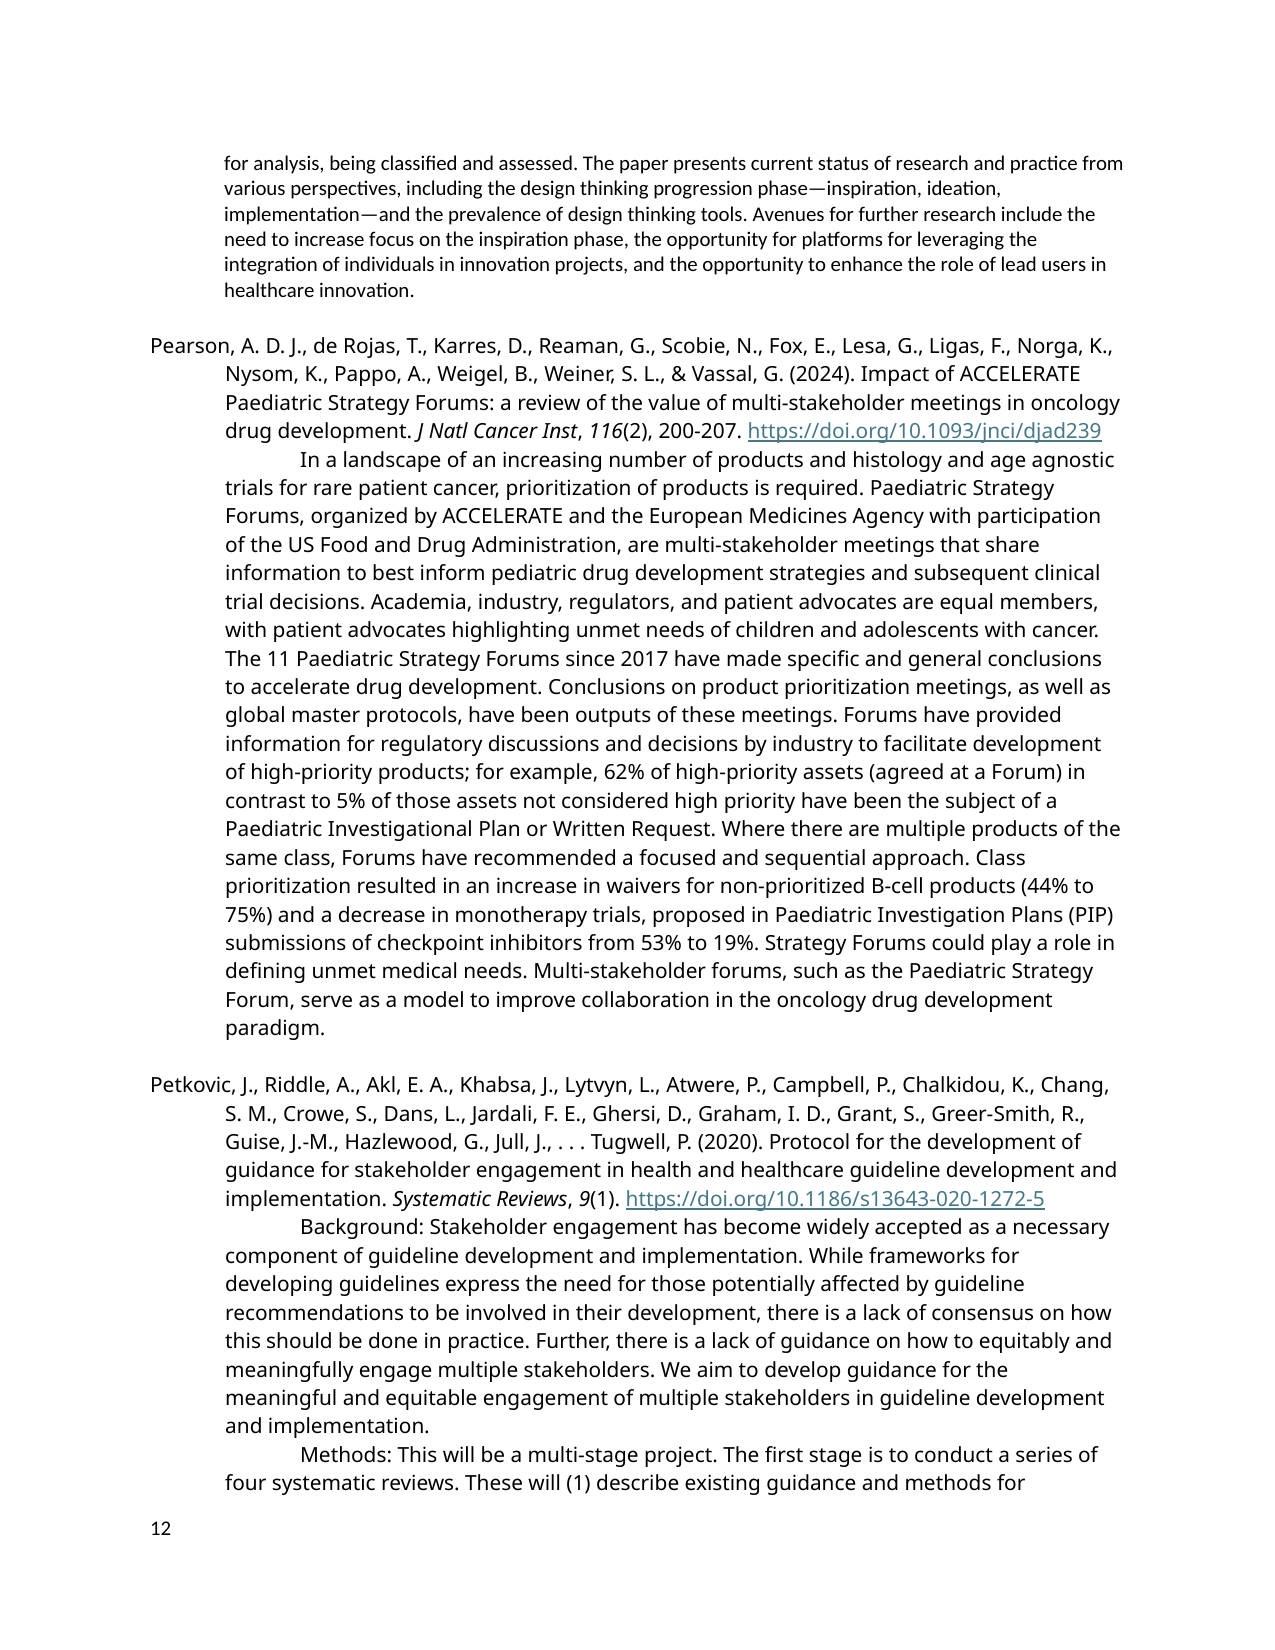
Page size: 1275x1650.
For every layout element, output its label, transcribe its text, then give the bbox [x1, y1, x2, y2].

text Petkovic, J., Riddle, A., Akl, E. A., Khabsa, J., Lytvyn, L., Atwere, P., Campbell, P., Chalkidou, K., Chang, S. M., Crowe, S., Dans, L., Jardali, F. E., Ghersi, D., Graham, I. D., Grant, S., Greer-Smith, R., Guise, J.-M., Hazlewood, G., Jull, J., . . . Tugwell, P. (2020). Protocol for the development of guidance for stakeholder engagement in health and healthcare guideline development and implementation. Systematic Reviews, 9(1). https://doi.org/10.1186/s13643-020-1272-5 [150, 1070, 1125, 1212]
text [224, 150, 1125, 302]
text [225, 1440, 1125, 1497]
text Background: Stakeholder engagement has become widely accepted as a necessary component of guideline development and implementation. While frameworks for developing guidelines express the need for those potentially affected by guideline recommendations to be involved in their development, there is a lack of consensus on how this should be done in practice. Further, there is a lack of guidance on how to equitably and meaningfully engage multiple stakeholders. We aim to develop guidance for the meaningful and equitable engagement of multiple stakeholders in guideline development and implementation. [150, 1212, 1125, 1440]
text In a landscape of an increasing number of products and histology and age agnostic trials for rare patient cancer, prioritization of products is required. Paediatric Strategy Forums, organized by ACCELERATE and the European Medicines Agency with participation of the US Food and Drug Administration, are multi-stakeholder meetings that share information to best inform pediatric drug development strategies and subsequent clinical trial decisions. Academia, industry, regulators, and patient advocates are equal members, with patient advocates highlighting unmet needs of children and adolescents with cancer. The 11 Paediatric Strategy Forums since 2017 have made specific and general conclusions to accelerate drug development. Conclusions on product prioritization meetings, as well as global master protocols, have been outputs of these meetings. Forums have provided information for regulatory discussions and decisions by industry to facilitate development of high-priority products; for example, 62% of high-priority assets (agreed at a Forum) in contrast to 5% of those assets not considered high priority have been the subject of a Paediatric Investigational Plan or Written Request. Where there are multiple products of the same class, Forums have recommended a focused and sequential approach. Class prioritization resulted in an increase in waivers for non-prioritized B-cell products (44% to 75%) and a decrease in monotherapy trials, proposed in Paediatric Investigation Plans (PIP) submissions of checkpoint inhibitors from 53% to 19%. Strategy Forums could play a role in defining unmet medical needs. Multi-stakeholder forums, such as the Paediatric Strategy Forum, serve as a model to improve collaboration in the oncology drug development paradigm. [150, 445, 1125, 1042]
text Pearson, A. D. J., de Rojas, T., Karres, D., Reaman, G., Scobie, N., Fox, E., Lesa, G., Ligas, F., Norga, K., Nysom, K., Pappo, A., Weigel, B., Weiner, S. L., & Vassal, G. (2024). Impact of ACCELERATE Paediatric Strategy Forums: a review of the value of multi-stakeholder meetings in oncology drug development. J Natl Cancer Inst, 116(2), 200-207. https://doi.org/10.1093/jnci/djad239 [150, 331, 1125, 445]
